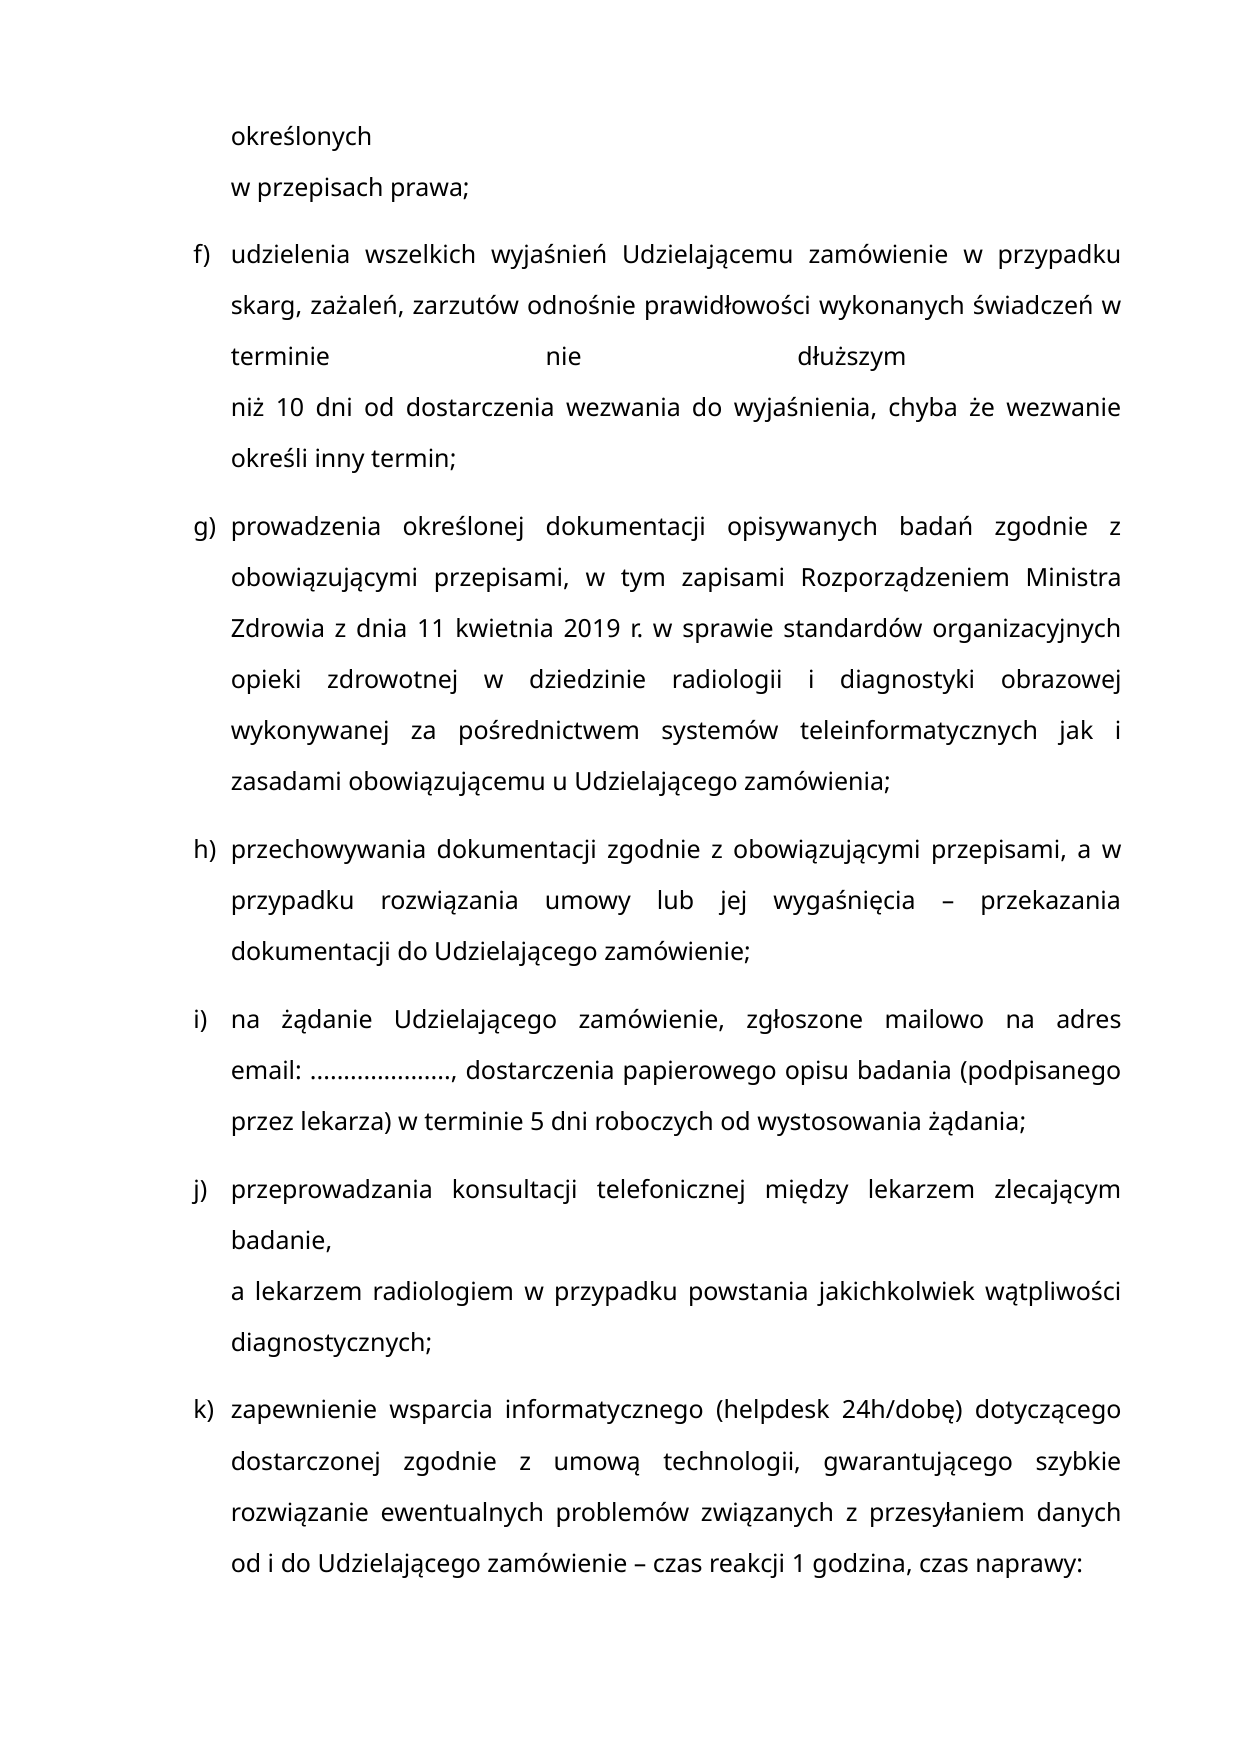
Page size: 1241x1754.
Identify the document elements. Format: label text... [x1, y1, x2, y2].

list na żądanie Udzielającego zamówienie, zgłoszone mailowo na adres email: ....................., dostarczenia papierowego opisu badania (podpisanego przez lekarza) w terminie 5 dni roboczych od wystosowania żądania; [193, 1001, 1122, 1138]
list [193, 118, 1122, 203]
list przeprowadzania konsultacji telefonicznej między lekarzem zlecającym badanie, a lekarzem radiologiem w przypadku powstania jakichkolwiek wątpliwości diagnostycznych; [193, 1171, 1122, 1358]
list prowadzenia określonej dokumentacji opisywanych badań zgodnie z obowiązującymi przepisami, w tym zapisami Rozporządzeniem Ministra Zdrowia z dnia 11 kwietnia 2019 r. w sprawie standardów organizacyjnych opieki zdrowotnej w dziedzinie radiologii i diagnostyki obrazowej wykonywanej za pośrednictwem systemów teleinformatycznych jak i zasadami obowiązującemu u Udzielającego zamówienia; [193, 509, 1122, 798]
list przechowywania dokumentacji zgodnie z obowiązującymi przepisami, a w przypadku rozwiązania umowy lub jej wygaśnięcia – przekazania dokumentacji do Udzielającego zamówienie; [193, 832, 1122, 968]
list zapewnienie wsparcia informatycznego (helpdesk 24h/dobę) dotyczącego dostarczonej zgodnie z umową technologii, gwarantującego szybkie rozwiązanie ewentualnych problemów związanych z przesyłaniem danych od i do Udzielającego zamówienie – czas reakcji 1 godzina, czas naprawy: [193, 1392, 1122, 1579]
list udzielenia wszelkich wyjaśnień Udzielającemu zamówienie w przypadku skarg, zażaleń, zarzutów odnośnie prawidłowości wykonanych świadczeń w terminie nie dłuższym niż 10 dni od dostarczenia wezwania do wyjaśnienia, chyba że wezwanie określi inny termin; [193, 237, 1122, 475]
